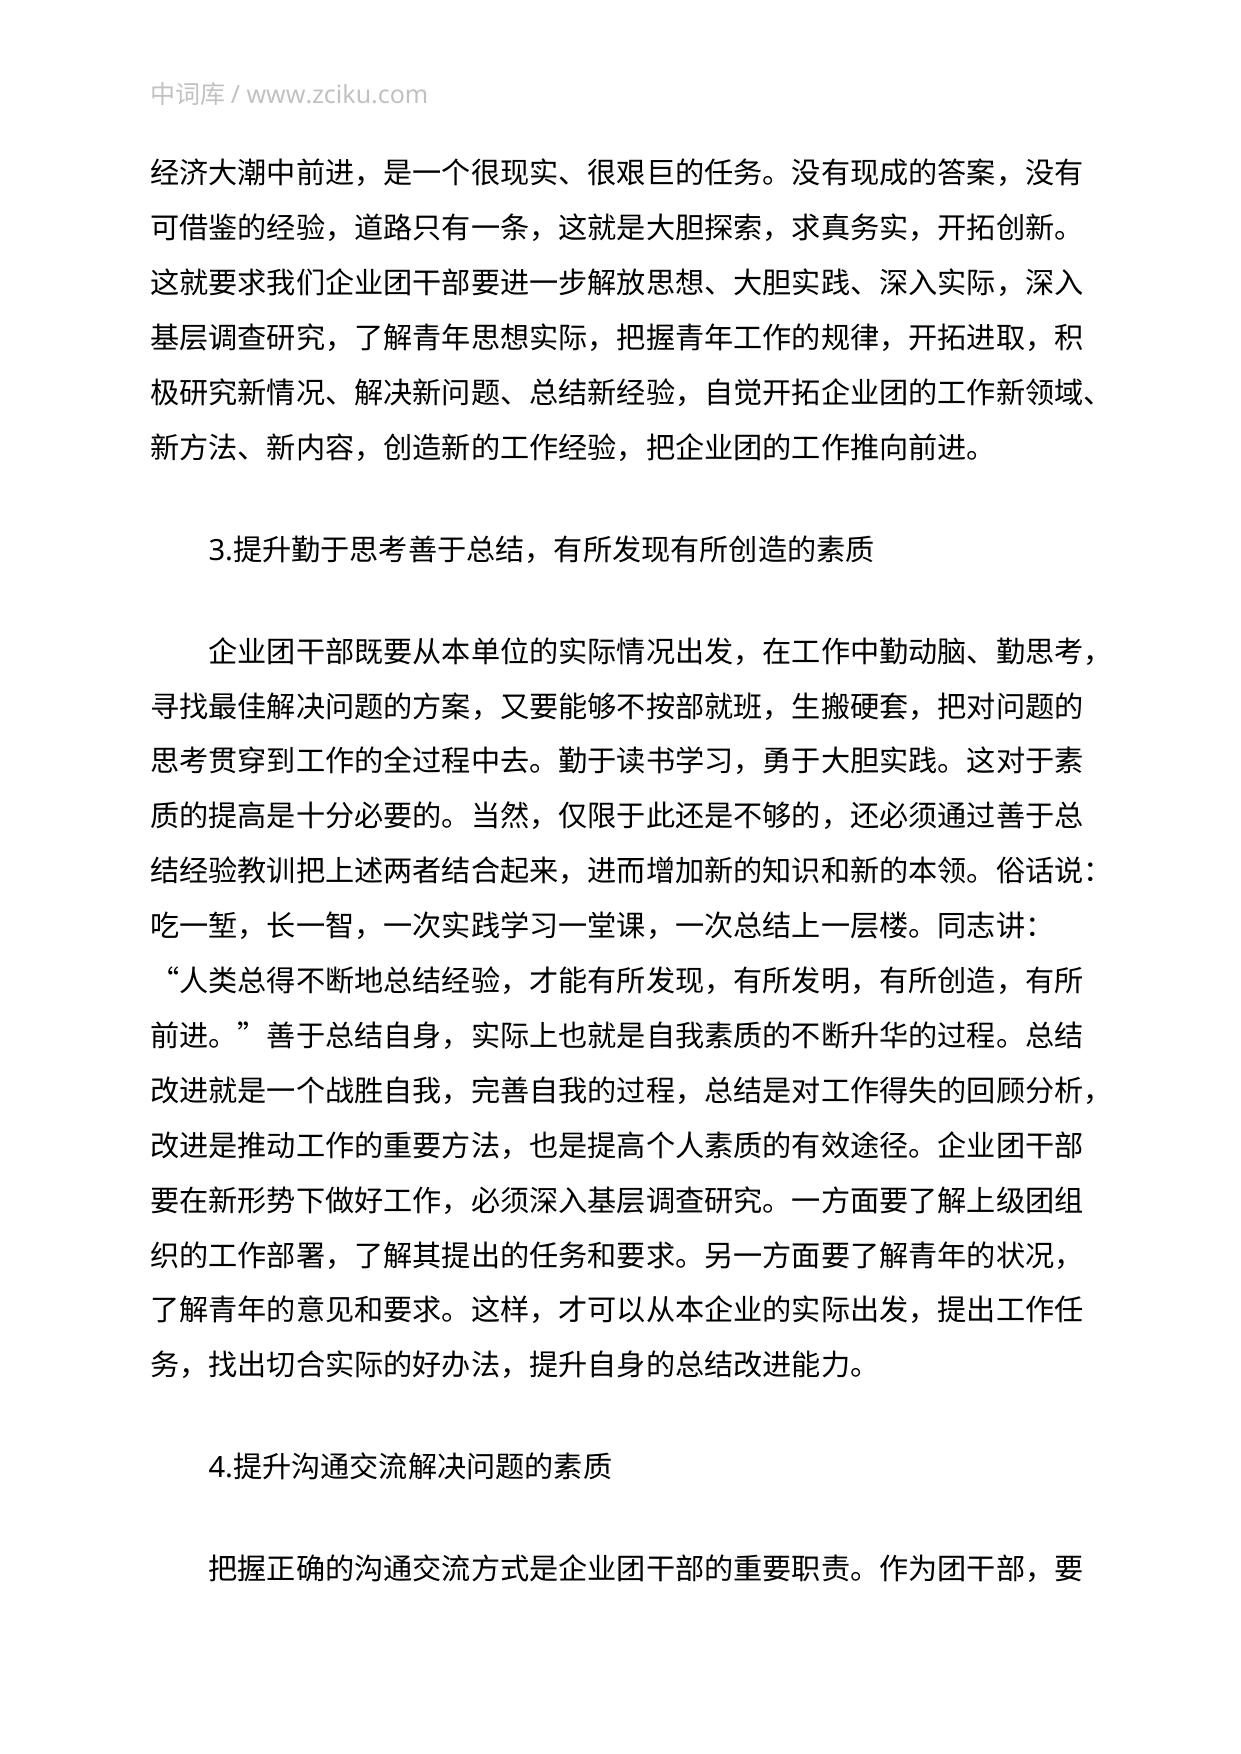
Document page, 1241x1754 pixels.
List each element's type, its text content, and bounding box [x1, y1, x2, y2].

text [150, 1546, 1090, 1588]
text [150, 150, 1090, 467]
text 3.提升勤于思考善于总结，有所发现有所创造的素质 [150, 526, 1090, 569]
text 企业团干部既要从本单位的实际情况出发，在工作中勤动脑、勤思考，寻找最佳解决问题的方案，又要能够不按部就班，生搬硬套，把对问题的思考贯穿到工作的全过程中去。勤于读书学习，勇于大胆实践。这对于素质的提高是十分必要的。当然，仅限于此还是不够的，还必须通过善于总结经验教训把上述两者结合起来，进而增加新的知识和新的本领。俗话说：吃一堑，长一智，一次实践学习一堂课，一次总结上一层楼。同志讲：“人类总得不断地总结经验，才能有所发现，有所发明，有所创造，有所前进。”善于总结自身，实际上也就是自我素质的不断升华的过程。总结改进就是一个战胜自我，完善自我的过程，总结是对工作得失的回顾分析，改进是推动工作的重要方法，也是提高个人素质的有效途径。企业团干部要在新形势下做好工作，必须深入基层调查研究。一方面要了解上级团组织的工作部署，了解其提出的任务和要求。另一方面要了解青年的状况，了解青年的意见和要求。这样，才可以从本企业的实际出发，提出工作任务，找出切合实际的好办法，提升自身的总结改进能力。 [150, 628, 1090, 1384]
text 4.提升沟通交流解决问题的素质 [150, 1444, 1090, 1486]
